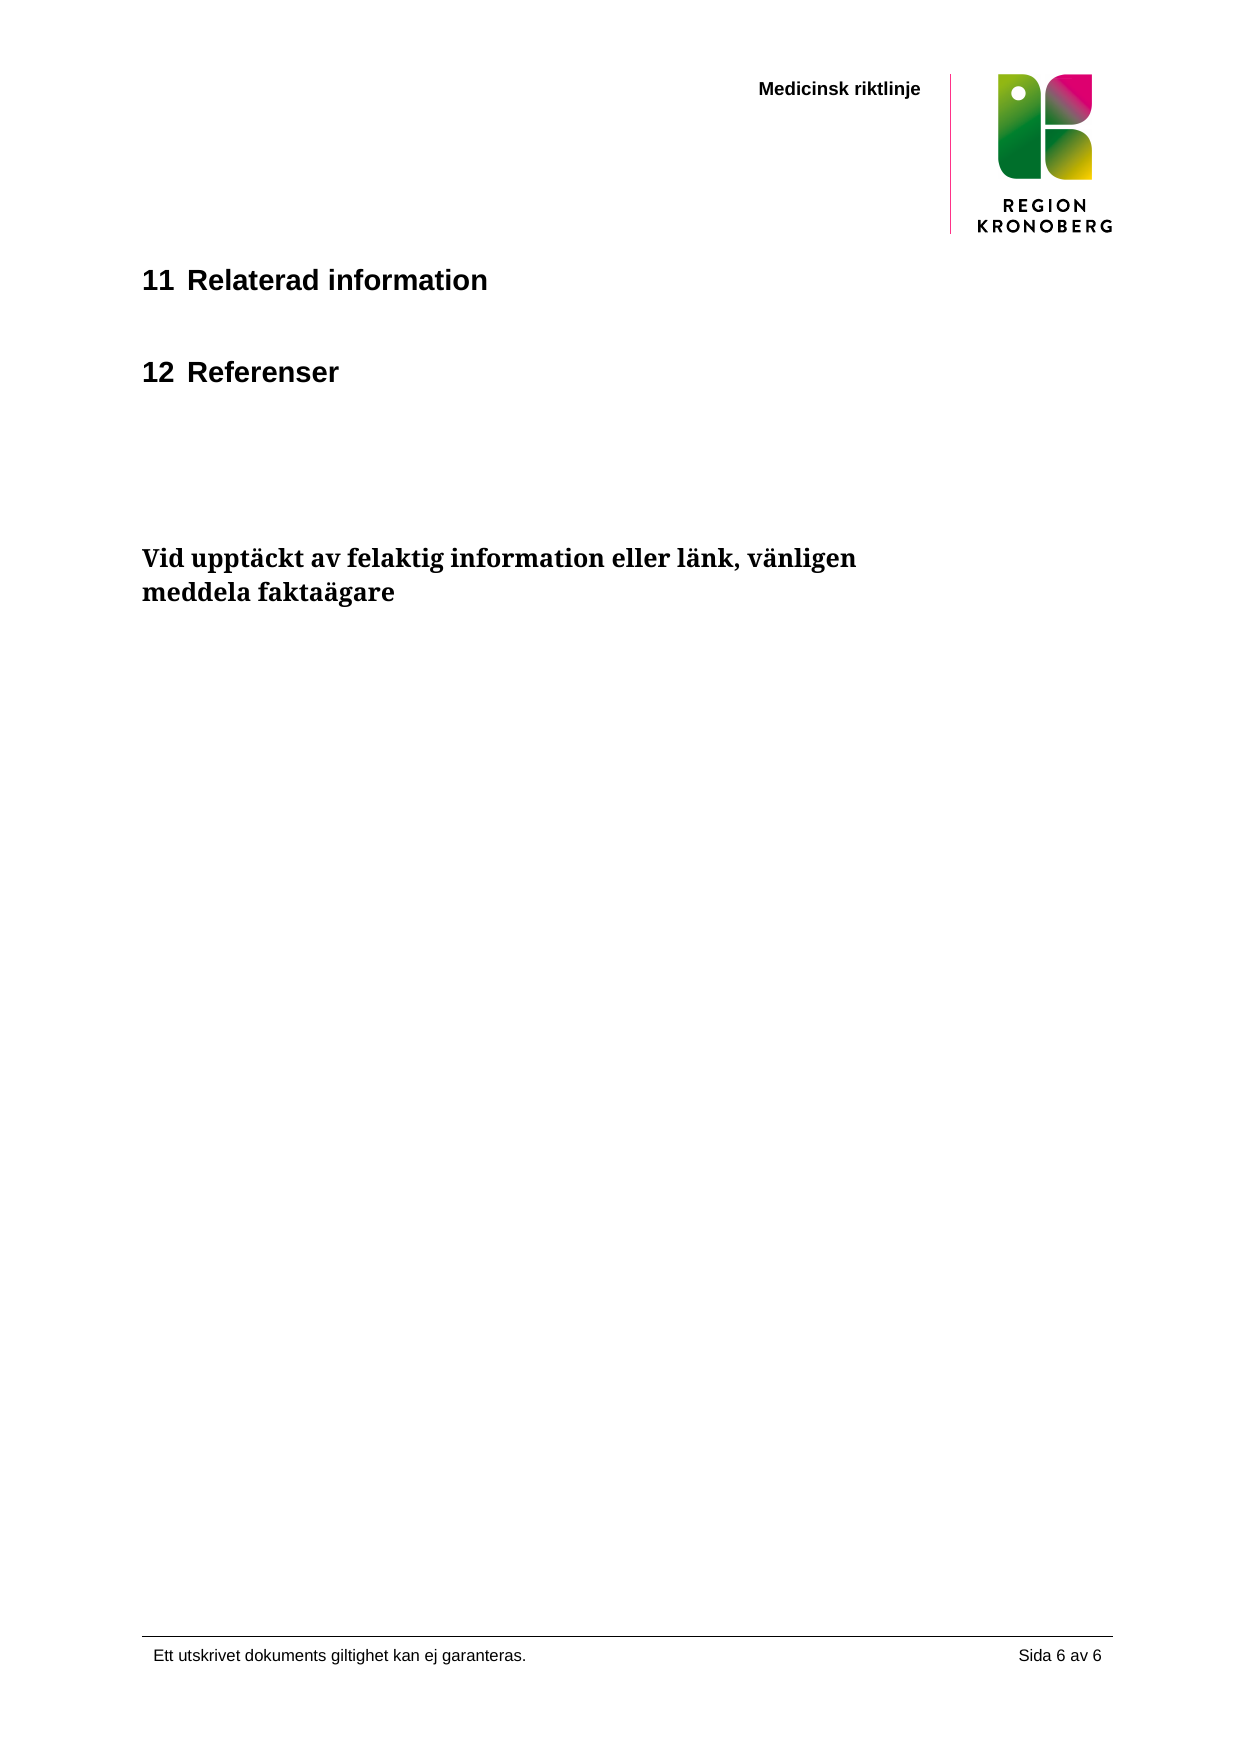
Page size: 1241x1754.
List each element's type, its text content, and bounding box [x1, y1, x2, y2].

text Vid upptäckt av felaktig information eller länk, vänligen meddela faktaägare [142, 541, 938, 609]
subtitle Referenser [142, 355, 938, 389]
subtitle Relaterad information [142, 262, 938, 296]
